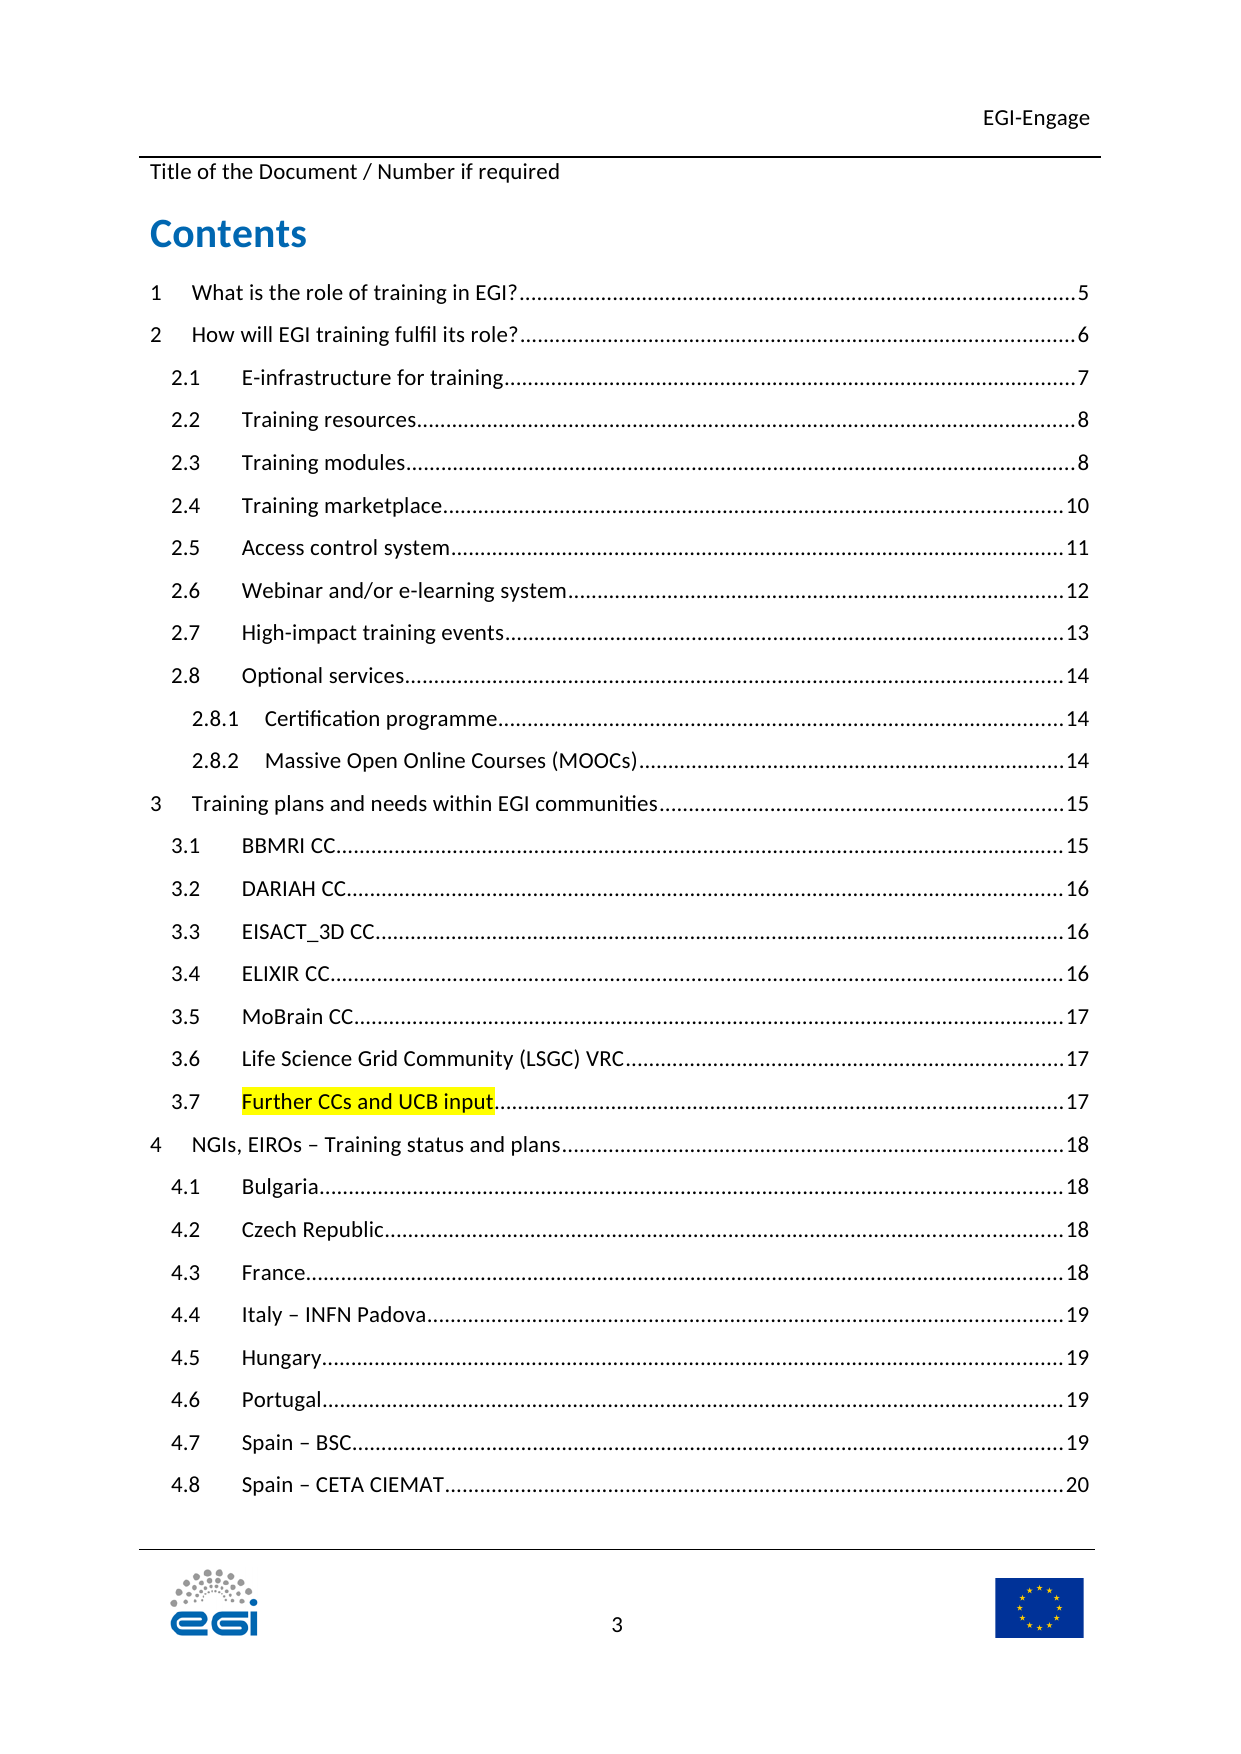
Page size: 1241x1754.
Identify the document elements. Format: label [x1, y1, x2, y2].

picture [150, 1567, 276, 1638]
picture [995, 1578, 1084, 1638]
